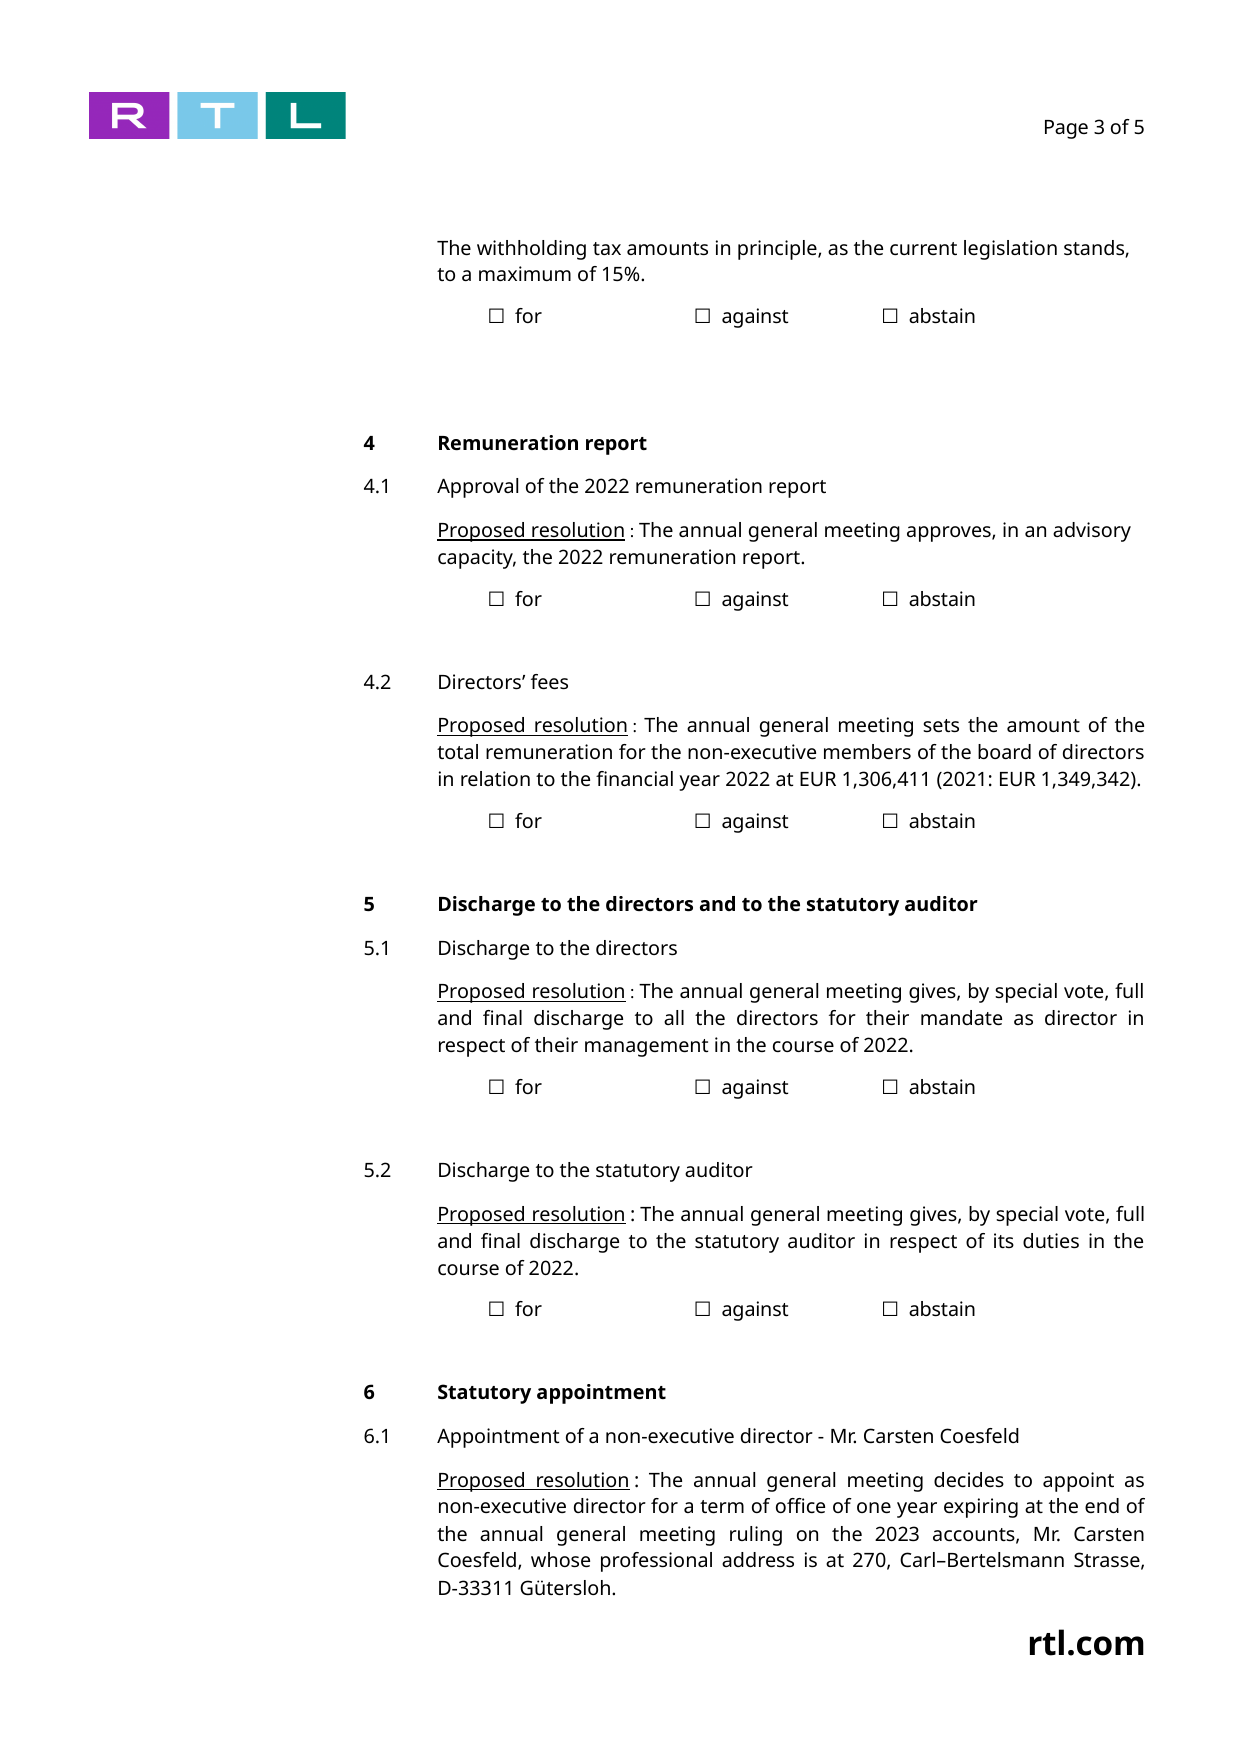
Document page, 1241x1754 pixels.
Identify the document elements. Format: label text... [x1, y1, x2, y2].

table_header abstain [869, 1295, 1030, 1335]
table_header for [475, 1073, 681, 1113]
table_header abstain [869, 302, 1030, 342]
table_header for [475, 807, 681, 847]
text Proposed resolution : The annual general meeting gives, by special vote, full and final discharge to the statutory auditor in respect of its duties in the course of 2022. [437, 1200, 1146, 1281]
table_header abstain [869, 807, 1030, 847]
table_header against [681, 585, 869, 624]
text 5 Discharge to the directors and to the statutory auditor [363, 890, 1146, 917]
picture [89, 92, 346, 139]
text The withholding tax amounts in principle, as the current legislation stands, to a maximum of 15%. [437, 234, 1146, 288]
text Proposed resolution : The annual general meeting gives, by special vote, full and final discharge to all the directors for their mandate as director in respect of their management in the course of 2022. [437, 978, 1146, 1058]
table_header against [681, 1073, 869, 1113]
text Proposed resolution : The annual general meeting approves, in an advisory capacity, the 2022 remuneration report. [437, 516, 1146, 570]
text Proposed resolution : The annual general meeting sets the amount of the total remuneration for the non-executive members of the board of directors in relation to the financial year 2022 at EUR 1,306,411 (2021: EUR 1,349,342). [437, 712, 1146, 793]
table_header against [681, 1295, 869, 1335]
text 6 Statutory appointment [363, 1378, 1146, 1406]
table_header abstain [869, 1073, 1030, 1113]
text 5.2 Discharge to the statutory auditor [363, 1156, 1146, 1183]
text 5.1 Discharge to the directors [363, 934, 1146, 961]
text 4 Remuneration report [363, 429, 1146, 456]
text 6.1 Appointment of a non-executive director - Mr. Carsten Coesfeld [363, 1422, 1146, 1449]
table_header for [475, 302, 681, 342]
text Proposed resolution : The annual general meeting decides to appoint as non-executive director for a term of office of one year expiring at the end of the annual general meeting ruling on the 2023 accounts, Mr. Carsten Coesfeld, whose professional address is at 270, Carl–Bertelsmann Strasse, D-33311 Gütersloh. [363, 1466, 1146, 1601]
table_header abstain [869, 585, 1030, 624]
text 4.2 Directors’ fees [363, 668, 1146, 695]
table_header against [681, 807, 869, 847]
text 4.1 Approval of the 2022 remuneration report [363, 473, 1146, 500]
table_header against [681, 302, 869, 342]
table_header for [475, 1295, 681, 1335]
table_header for [475, 585, 681, 624]
